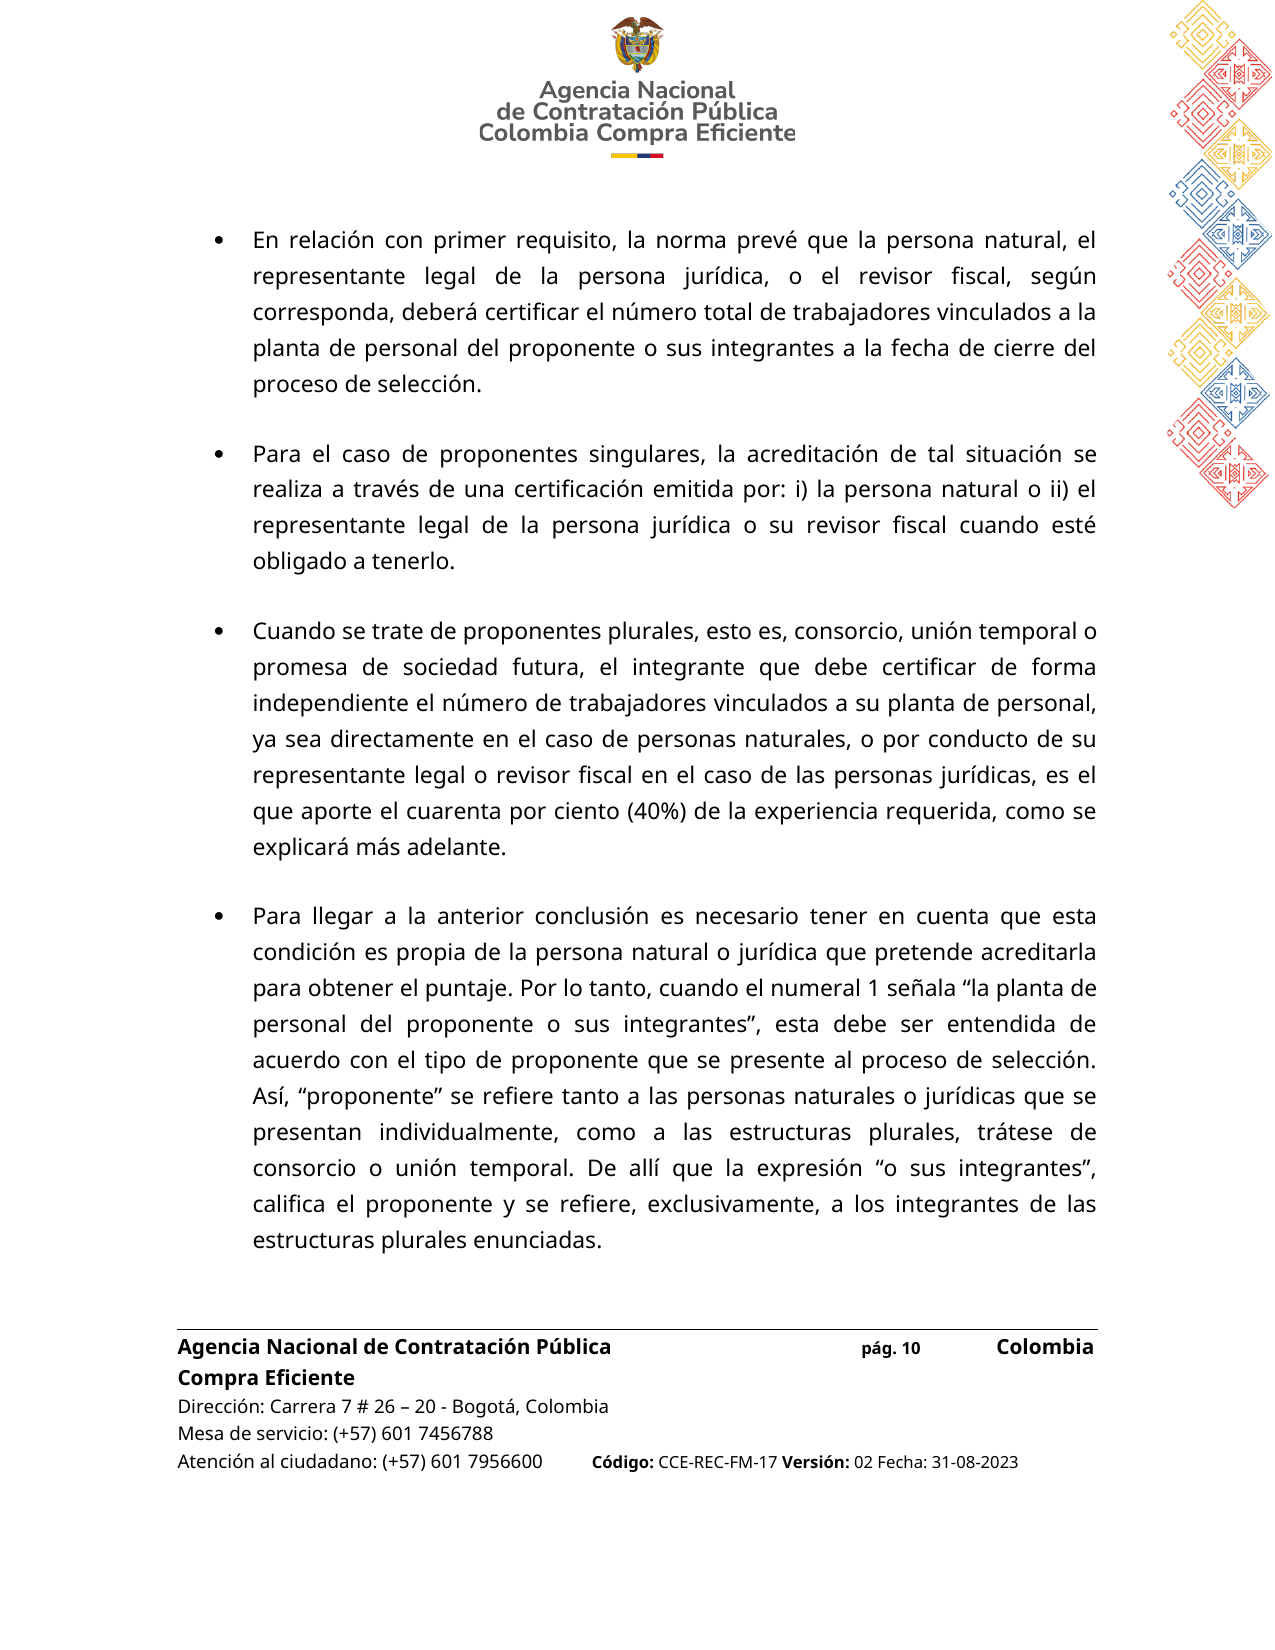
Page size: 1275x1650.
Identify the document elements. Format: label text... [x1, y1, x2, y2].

list Para el caso de proponentes singulares, la acreditación de tal situación se realiza a través de una certificación emitida por: i) la persona natural o ii) el representante legal de la persona jurídica o su revisor fiscal cuando esté obligado a tenerlo. [215, 437, 1098, 577]
picture [1165, 0, 1272, 506]
list En relación con primer requisito, la norma prevé que la persona natural, el representante legal de la persona jurídica, o el revisor fiscal, según corresponda, deberá certificar el número total de trabajadores vinculados a la planta de personal del proponente o sus integrantes a la fecha de cierre del proceso de selección. [215, 224, 1098, 399]
list Para llegar a la anterior conclusión es necesario tener en cuenta que esta condición es propia de la persona natural o jurídica que pretende acreditarla para obtener el puntaje. Por lo tanto, cuando el numeral 1 señala “la planta de personal del proponente o sus integrantes”, esta debe ser entendida de acuerdo con el tipo de proponente que se presente al proceso de selección. Así, “proponente” se refiere tanto a las personas naturales o jurídicas que se presentan individualmente, como a las estructuras plurales, trátese de consorcio o unión temporal. De allí que la expresión “o sus integrantes”, califica el proponente y se refiere, exclusivamente, a los integrantes de las estructuras plurales enunciadas. [215, 900, 1098, 1255]
list Cuando se trate de proponentes plurales, esto es, consorcio, unión temporal o promesa de sociedad futura, el integrante que debe certificar de forma independiente el número de trabajadores vinculados a su planta de personal, ya sea directamente en el caso de personas naturales, o por conducto de su representante legal o revisor fiscal en el caso de las personas jurídicas, es el que aporte el cuarenta por ciento (40%) de la experiencia requerida, como se explicará más adelante. [215, 615, 1098, 862]
picture [479, 17, 796, 158]
